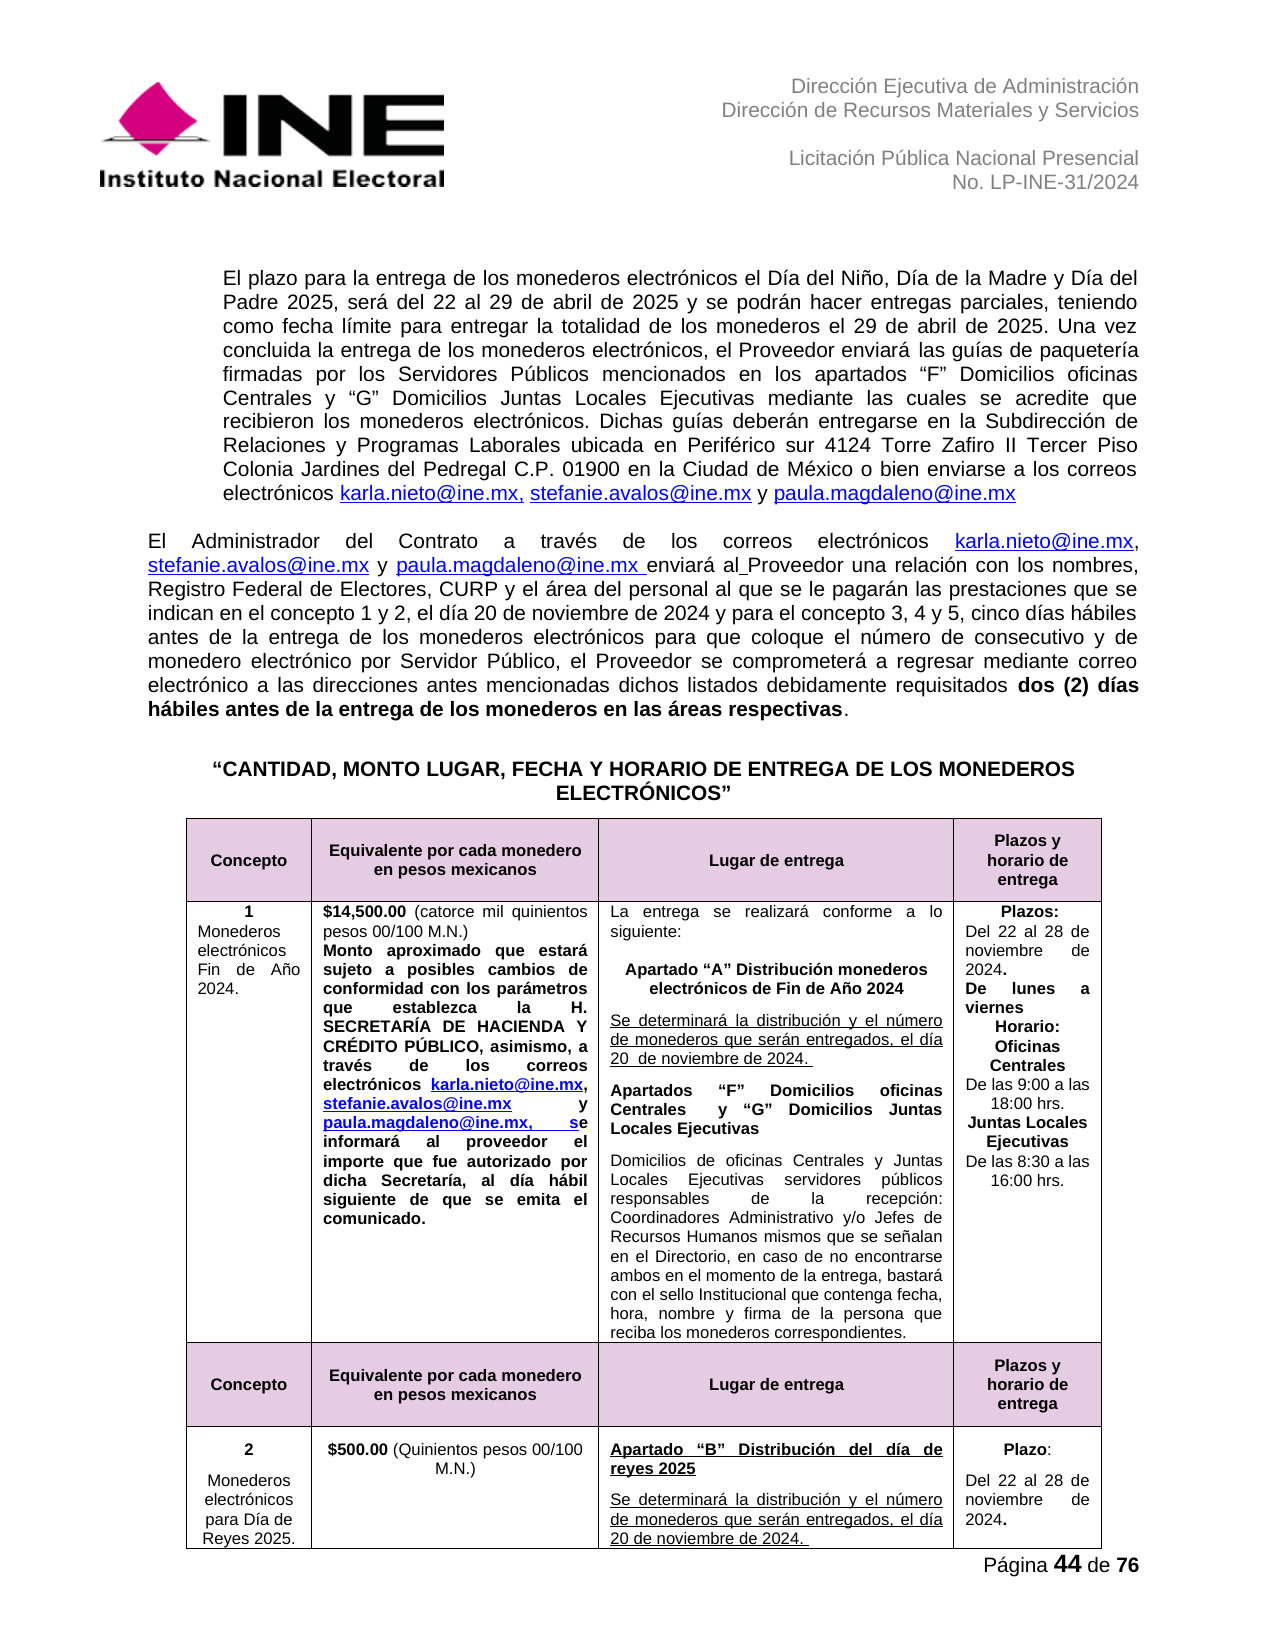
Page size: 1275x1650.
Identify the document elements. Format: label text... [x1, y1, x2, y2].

text “CANTIDAD, MONTO LUGAR, FECHA Y HORARIO DE ENTREGA DE LOS MONEDEROS ELECTRÓNICOS” [148, 757, 1139, 805]
table_cell La entrega se realizará conforme a lo siguiente: Apartado “A” Distribución monederos electrónicos de Fin de Año 2024 Se determinará la distribución y el número de monederos que serán entregados, el día 20 de noviembre de 2024. Apartados “F” Domicilios oficinas Centrales y “G” Domicilios Juntas Locales Ejecutivas Domicilios de oficinas Centrales y Juntas Locales Ejecutivas servidores públicos responsables de la recepción: Coordinadores Administrativo y/o Jefes de Recursos Humanos mismos que se señalan en el Directorio, en caso de no encontrarse ambos en el momento de la entrega, bastará con el sello Institucional que contenga fecha, hora, nombre y firma de la persona que reciba los monederos correspondientes. [599, 902, 953, 1342]
table_cell 2 Monederos electrónicos para Día de Reyes 2025. [187, 1427, 311, 1548]
table_cell Plazos y horario de entrega [954, 1343, 1101, 1426]
table_cell $14,500.00 (catorce mil quinientos pesos 00/100 M.N.) Monto aproximado que estará sujeto a posibles cambios de conformidad con los parámetros que establezca la H. SECRETARÍA DE HACIENDA Y CRÉDITO PÚBLICO, asimismo, a través de los correos electrónicos karla.nieto@ine.mx, stefanie.avalos@ine.mx y paula.magdaleno@ine.mx, se informará al proveedor el importe que fue autorizado por dicha Secretaría, al día hábil siguiente de que se emita el comunicado. [312, 902, 598, 1342]
table_cell Plazos: Del 22 al 28 de noviembre de 2024. De lunes a viernes Horario: Oficinas Centrales De las 9:00 a las 18:00 hrs. Juntas Locales Ejecutivas De las 8:30 a las 16:00 hrs. [954, 902, 1101, 1342]
table_cell Lugar de entrega [599, 1343, 953, 1426]
table_header Plazos y horario de entrega [954, 819, 1101, 901]
table_cell $500.00 (Quinientos pesos 00/100 M.N.) [312, 1427, 598, 1548]
text El Administrador del Contrato a través de los correos electrónicos karla.nieto@ine.mx, stefanie.avalos@ine.mx y paula.magdaleno@ine.mx enviará al Proveedor una relación con los nombres, Registro Federal de Electores, CURP y el área del personal al que se le pagarán las prestaciones que se indican en el concepto 1 y 2, el día 20 de noviembre de 2024 y para el concepto 3, 4 y 5, cinco días hábiles antes de la entrega de los monederos electrónicos para que coloque el número de consecutivo y de monedero electrónico por Servidor Público, el Proveedor se comprometerá a regresar mediante correo electrónico a las direcciones antes mencionadas dichos listados debidamente requisitados dos (2) días hábiles antes de la entrega de los monederos en las áreas respectivas. [148, 529, 1139, 721]
text El plazo para la entrega de los monederos electrónicos el Día del Niño, Día de la Madre y Día del Padre 2025, será del 22 al 29 de abril de 2025 y se podrán hacer entregas parciales, teniendo como fecha límite para entregar la totalidad de los monederos el 29 de abril de 2025. Una vez concluida la entrega de los monederos electrónicos, el Proveedor enviará las guías de paquetería firmadas por los Servidores Públicos mencionados en los apartados “F” Domicilios oficinas Centrales y “G” Domicilios Juntas Locales Ejecutivas mediante las cuales se acredite que recibieron los monederos electrónicos. Dichas guías deberán entregarse en la Subdirección de Relaciones y Programas Laborales ubicada en Periférico sur 4124 Torre Zafiro II Tercer Piso Colonia Jardines del Pedregal C.P. 01900 en la Ciudad de México o bien enviarse a los correos electrónicos karla.nieto@ine.mx, stefanie.avalos@ine.mx y paula.magdaleno@ine.mx [223, 266, 1139, 505]
table_header Equivalente por cada monedero en pesos mexicanos [312, 819, 598, 901]
table_header Concepto [187, 819, 311, 901]
table_cell Equivalente por cada monedero en pesos mexicanos [312, 1343, 598, 1426]
table_header Lugar de entrega [599, 819, 953, 901]
table_cell Concepto [187, 1343, 311, 1426]
picture [100, 82, 444, 187]
table_cell 1 Monederos electrónicos Fin de Año 2024. [187, 902, 311, 1342]
